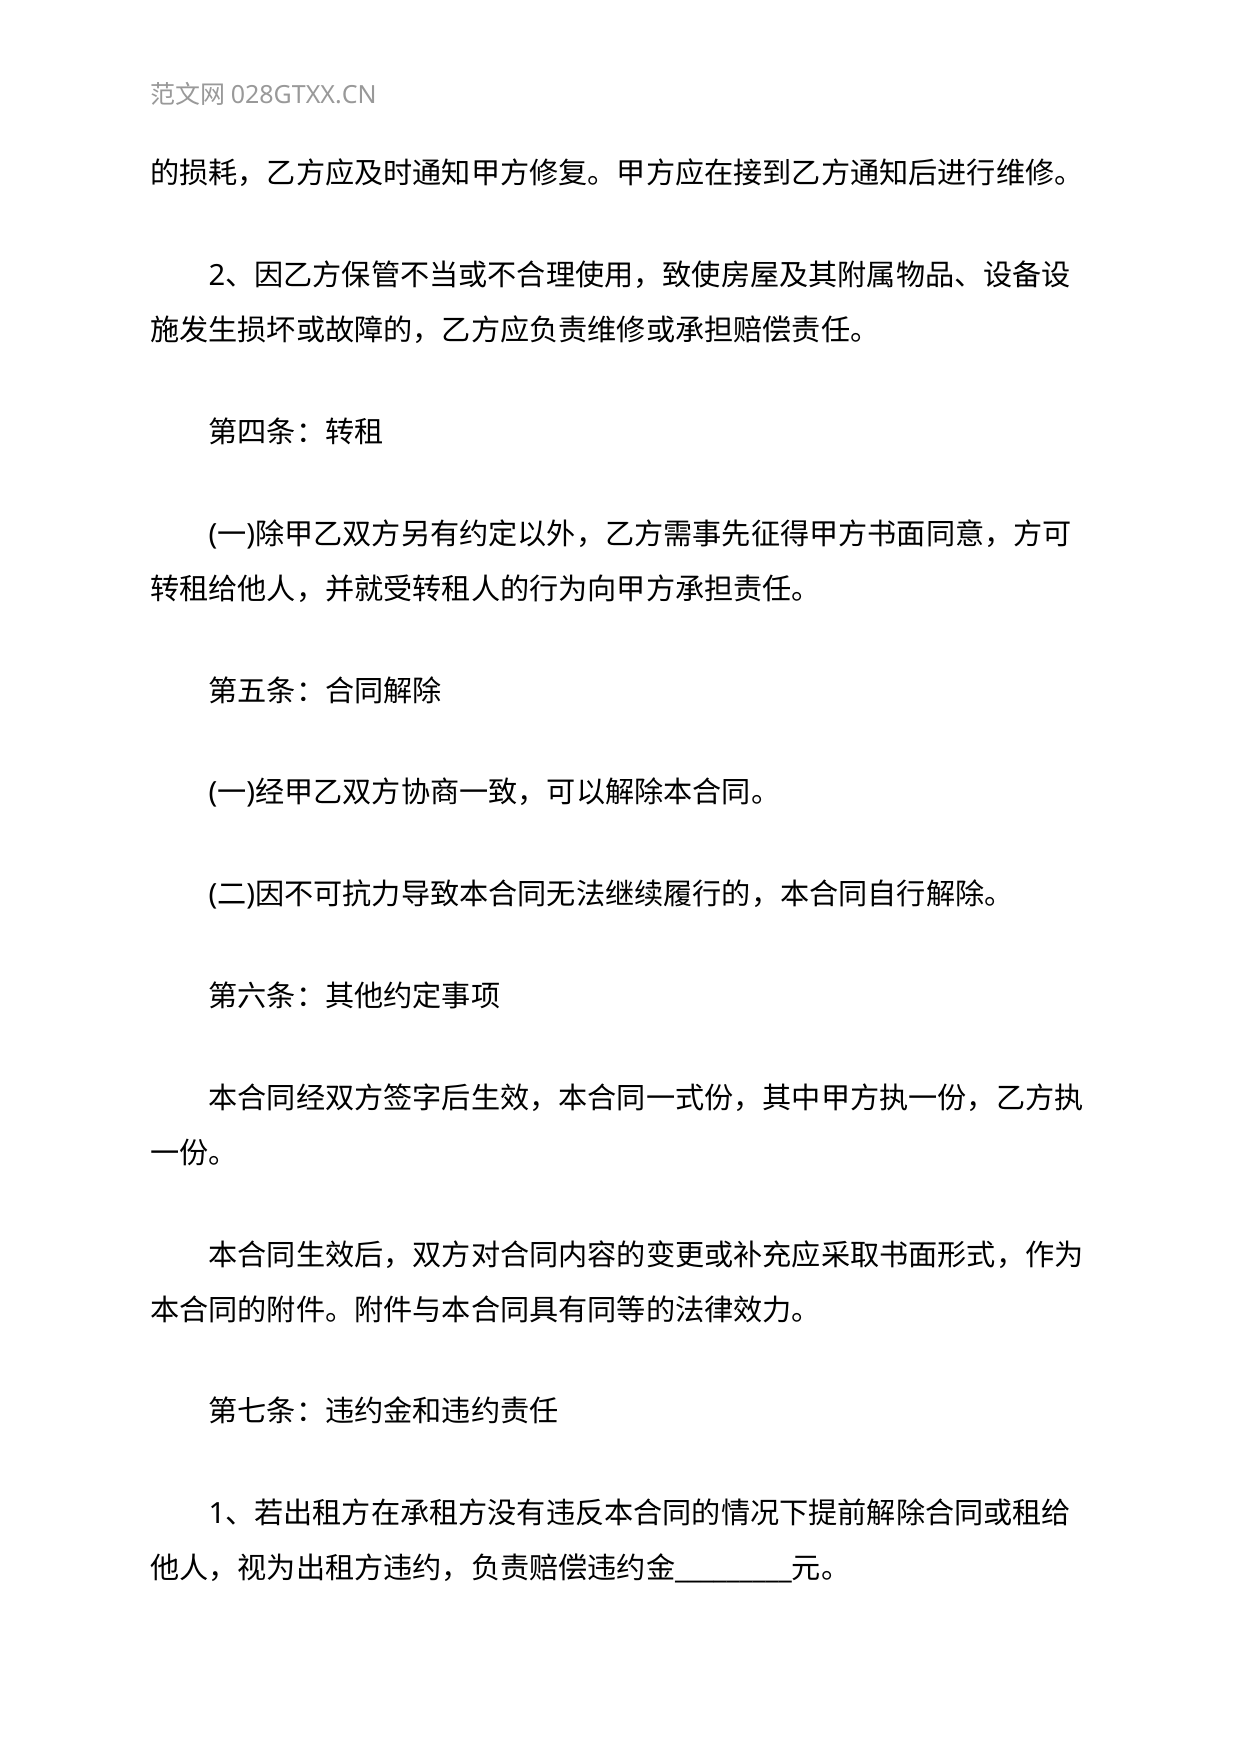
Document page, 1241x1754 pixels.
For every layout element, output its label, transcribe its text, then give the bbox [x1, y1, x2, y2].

text 1、若出租方在承租方没有违反本合同的情况下提前解除合同或租给他人，视为出租方违约，负责赔偿违约金_________元。 [150, 1490, 1090, 1587]
text (一)除甲乙双方另有约定以外，乙方需事先征得甲方书面同意，方可转租给他人，并就受转租人的行为向甲方承担责任。 [150, 510, 1090, 608]
text 第六条：其他约定事项 [150, 973, 1090, 1015]
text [150, 150, 1090, 192]
text 第七条：违约金和违约责任 [150, 1388, 1090, 1430]
text (二)因不可抗力导致本合同无法继续履行的，本合同自行解除。 [150, 871, 1090, 913]
text 本合同经双方签字后生效，本合同一式份，其中甲方执一份，乙方执一份。 [150, 1074, 1090, 1172]
text (一)经甲乙双方协商一致，可以解除本合同。 [150, 769, 1090, 811]
text 第五条：合同解除 [150, 667, 1090, 709]
text 第四条：转租 [150, 408, 1090, 451]
text 2、因乙方保管不当或不合理使用，致使房屋及其附属物品、设备设施发生损坏或故障的，乙方应负责维修或承担赔偿责任。 [150, 252, 1090, 349]
text 本合同生效后，双方对合同内容的变更或补充应采取书面形式，作为本合同的附件。附件与本合同具有同等的法律效力。 [150, 1231, 1090, 1328]
